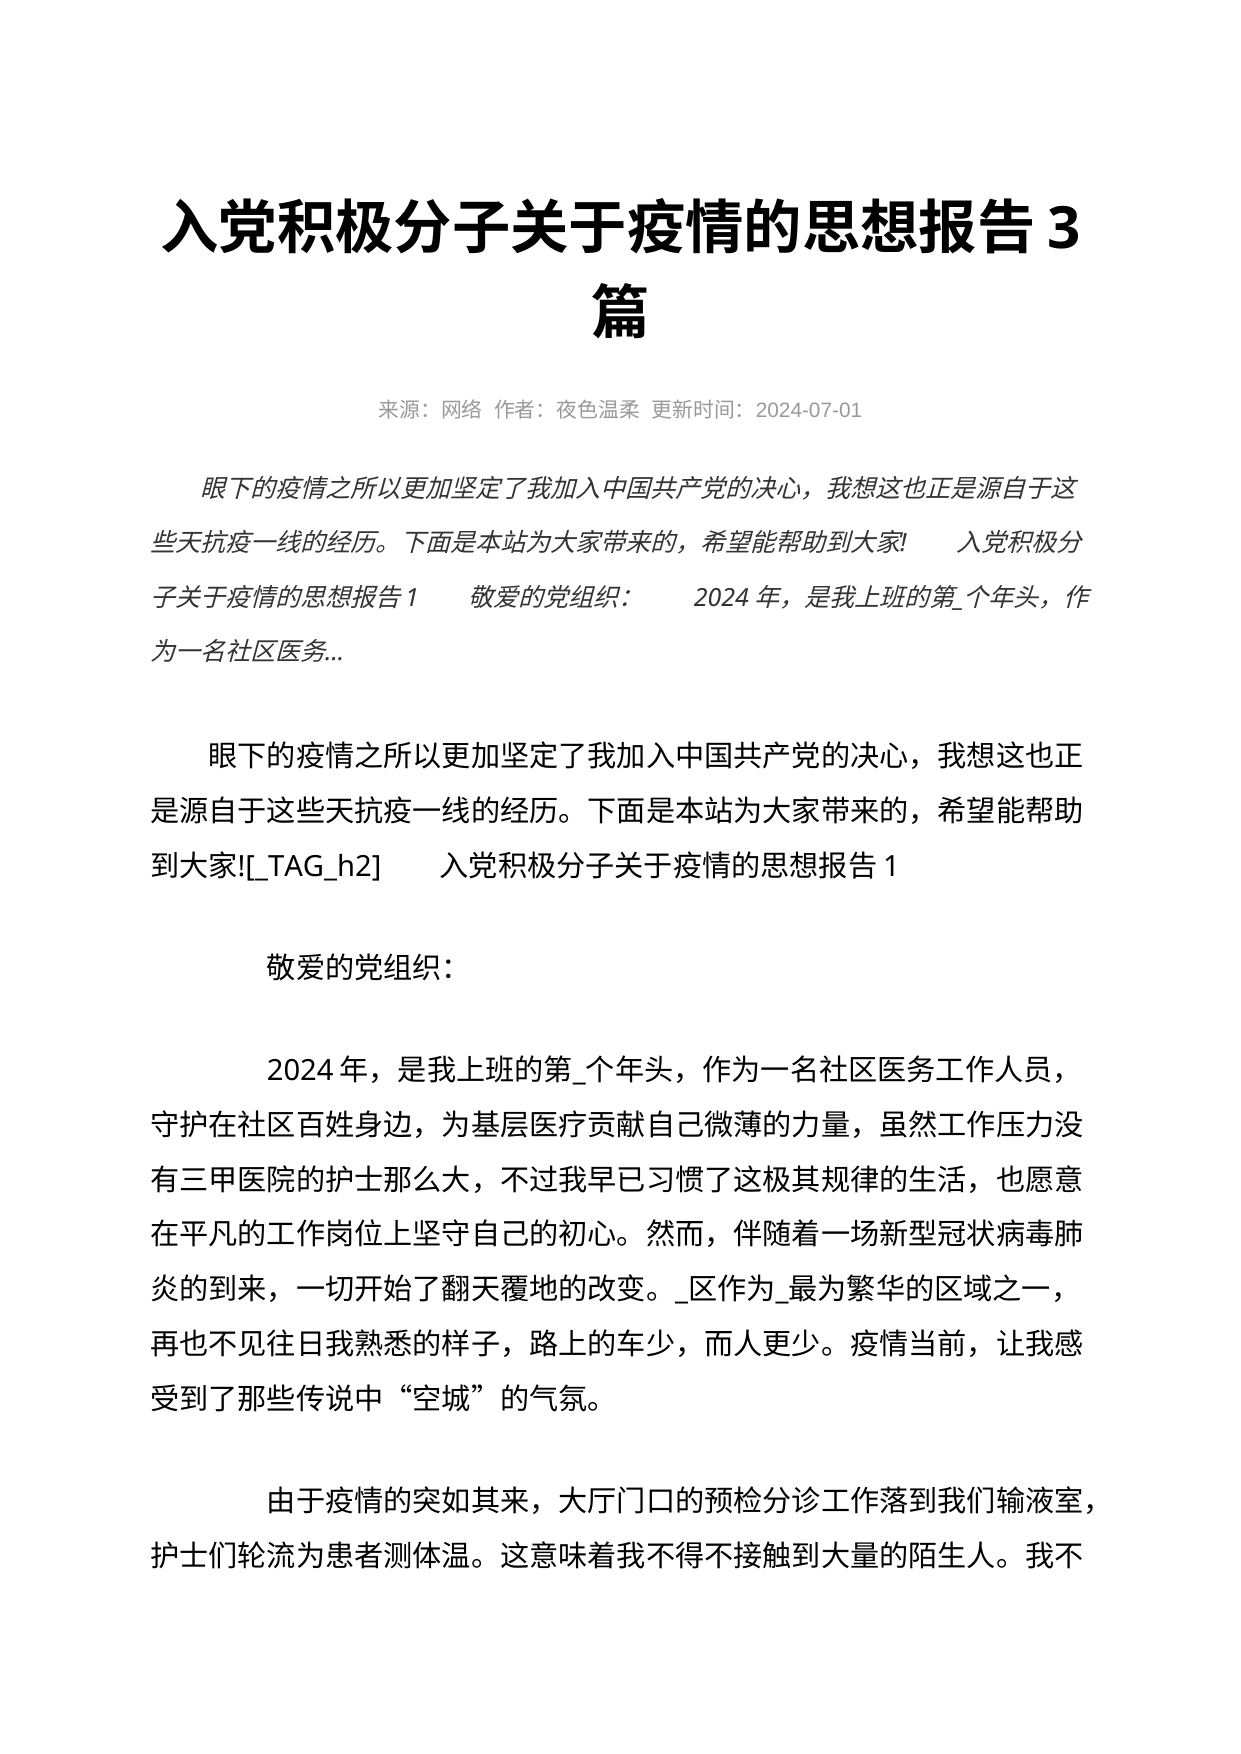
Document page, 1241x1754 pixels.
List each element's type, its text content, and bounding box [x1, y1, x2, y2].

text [150, 1477, 1090, 1575]
text 2024年，是我上班的第_个年头，作为一名社区医务工作人员，守护在社区百姓身边，为基层医疗贡献自己微薄的力量，虽然工作压力没有三甲医院的护士那么大，不过我早已习惯了这极其规律的生活，也愿意在平凡的工作岗位上坚守自己的初心。然而，伴随着一场新型冠状病毒肺炎的到来，一切开始了翻天覆地的改变。_区作为_最为繁华的区域之一，再也不见往日我熟悉的样子，路上的车少，而人更少。疫情当前，让我感受到了那些传说中“空城”的气氛。 [150, 1046, 1090, 1418]
text 来源：网络 作者：夜色温柔 更新时间：2024-07-01 [150, 397, 1090, 421]
subtitle 入党积极分子关于疫情的思想报告3篇 [150, 181, 1090, 351]
text 眼下的疫情之所以更加坚定了我加入中国共产党的决心，我想这也正是源自于这些天抗疫一线的经历。下面是本站为大家带来的，希望能帮助到大家! 入党积极分子关于疫情的思想报告1 敬爱的党组织： 2024年，是我上班的第_个年头，作为一名社区医务... [150, 468, 1090, 668]
text 眼下的疫情之所以更加坚定了我加入中国共产党的决心，我想这也正是源自于这些天抗疫一线的经历。下面是本站为大家带来的，希望能帮助到大家![_TAG_h2] 入党积极分子关于疫情的思想报告1 [150, 733, 1090, 885]
text 敬爱的党组织： [150, 944, 1090, 987]
